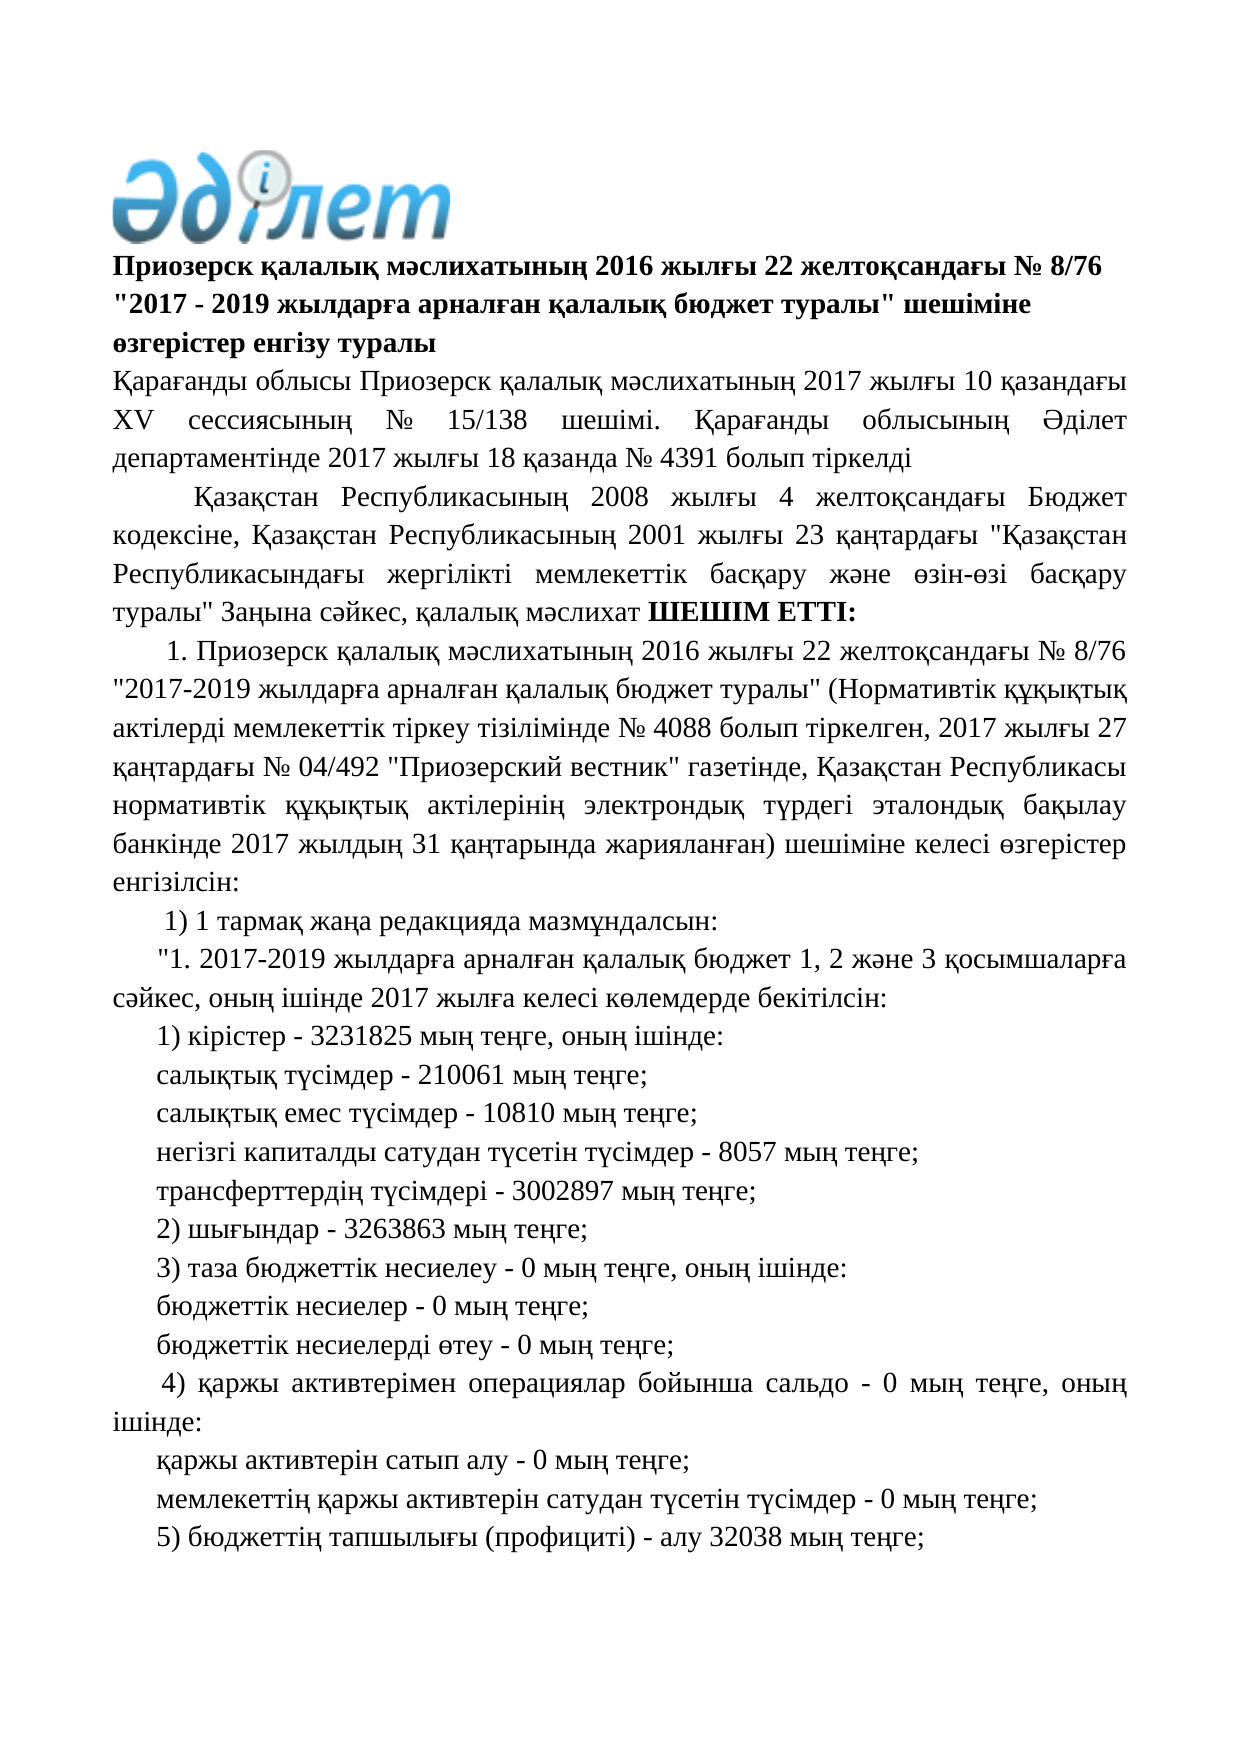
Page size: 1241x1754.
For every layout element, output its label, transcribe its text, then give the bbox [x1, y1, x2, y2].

text 1) кірістер - 3231825 мың теңге, оның ішінде: [112, 1018, 1128, 1052]
text салықтық емес түсімдер - 10810 мың теңге; [112, 1096, 1128, 1129]
text "1. 2017-2019 жылдарға арналған қалалық бюджет 1, 2 және 3 қосымшаларға сәйкес, оның ішінде 2017 жылға келесі көлемдерде бекітілсін: [112, 941, 1128, 1013]
text негізгі капиталды сатудан түсетін түсімдер - 8057 мың теңге; [112, 1134, 1128, 1168]
text Қазақстан Республикасының 2008 жылғы 4 желтоқсандағы Бюджет кодексіне, Қазақстан Республикасының 2001 жылғы 23 қаңтардағы "Қазақстан Республикасындағы жергілікті мемлекеттік басқару және өзін-өзі басқару туралы" Заңына сәйкес, қалалық мәслихат ШЕШІМ ЕТТІ: [112, 479, 1128, 628]
picture [112, 150, 451, 244]
text 5) бюджеттің тапшылығы (профициті) - алу 32038 мың теңге; [112, 1519, 1128, 1553]
text бюджеттік несиелер - 0 мың теңге; [112, 1288, 1128, 1322]
text Приозерск қалалық мәслихатының 2016 жылғы 22 желтоқсандағы № 8/76 "2017 - 2019 жылдарға арналған қалалық бюджет туралы" шешіміне өзгерістер енгізу туралы [112, 248, 1128, 358]
text бюджеттік несиелерді өтеу - 0 мың теңге; [112, 1327, 1128, 1360]
text салықтық түсімдер - 210061 мың теңге; [112, 1057, 1128, 1091]
text Қарағанды облысы Приозерск қалалық мәслихатының 2017 жылғы 10 қазандағы ХV сессиясының № 15/138 шешімі. Қарағанды облысының Әділет департаментінде 2017 жылғы 18 қазанда № 4391 болып тіркелді [112, 363, 1128, 474]
text қаржы активтерін сатып алу - 0 мың теңге; [112, 1442, 1128, 1476]
text 2) шығындар - 3263863 мың теңге; [112, 1211, 1128, 1245]
text 3) таза бюджеттік несиелеу - 0 мың теңге, оның ішінде: [112, 1250, 1128, 1283]
text 1) 1 тармақ жаңа редакцияда мазмұндалсын: [112, 903, 1128, 936]
text мемлекеттің қаржы активтерін сатудан түсетін түсімдер - 0 мың теңге; [112, 1481, 1128, 1514]
text 4) қаржы активтерімен операциялар бойынша сальдо - 0 мың теңге, оның ішінде: [112, 1365, 1128, 1437]
text 1. Приозерск қалалық мәслихатының 2016 жылғы 22 желтоқсандағы № 8/76 "2017-2019 жылдарға арналған қалалық бюджет туралы" (Нормативтік құқықтық актілерді мемлекеттік тіркеу тізілімінде № 4088 болып тіркелген, 2017 жылғы 27 қаңтардағы № 04/492 "Приозерский вестник" газетінде, Қазақстан Республикасы нормативтік құқықтық актілерінің электрондық түрдегі эталондық бақылау банкінде 2017 жылдың 31 қаңтарында жарияланған) шешіміне келесі өзгерістер енгізілсін: [112, 633, 1128, 898]
text трансферттердің түсімдері - 3002897 мың теңге; [112, 1173, 1128, 1206]
